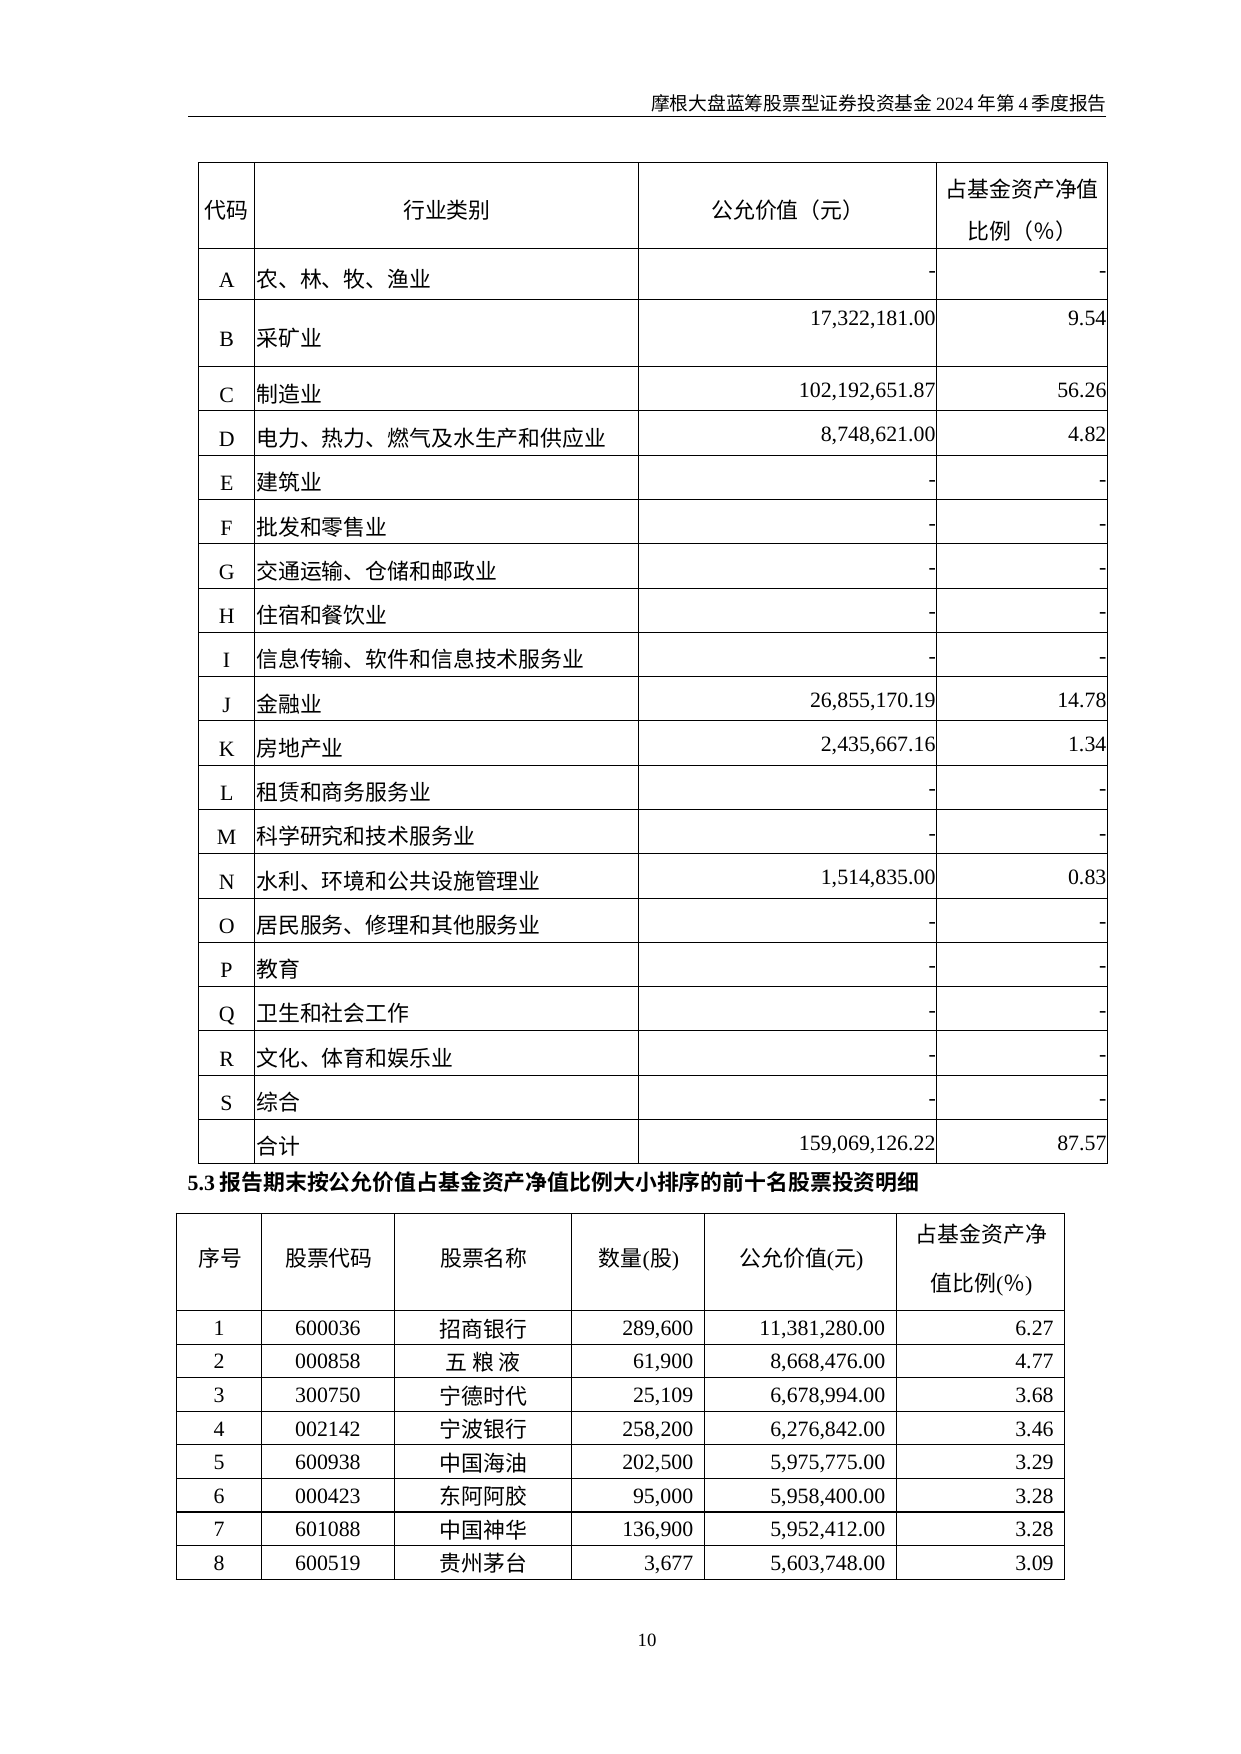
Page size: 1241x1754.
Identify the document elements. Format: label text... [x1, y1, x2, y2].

table_cell - [639, 987, 936, 1030]
table_cell H [199, 589, 254, 632]
table_cell - [937, 544, 1107, 587]
table_cell 2 [177, 1345, 261, 1377]
table_cell - [639, 1031, 936, 1074]
table_cell 5 [177, 1445, 261, 1478]
table_cell - [937, 500, 1107, 543]
table_cell - [937, 633, 1107, 676]
table_cell 8,748,621.00 [639, 411, 936, 455]
table_cell A [199, 249, 254, 298]
table_cell 6,678,994.00 [705, 1378, 896, 1411]
table_header 数量(股) [572, 1214, 704, 1310]
table_cell 202,500 [572, 1445, 704, 1478]
table_header 公允价值（元） [639, 163, 936, 248]
table_cell 9.54 [937, 300, 1107, 366]
table_cell 4.82 [937, 411, 1107, 455]
table_cell 4 [177, 1412, 261, 1444]
table_cell N [199, 854, 254, 897]
table_cell P [199, 943, 254, 986]
table_header 股票名称 [395, 1214, 571, 1310]
table_cell 6,276,842.00 [705, 1412, 896, 1444]
table_cell 8 [177, 1546, 261, 1578]
table_cell 居民服务、修理和其他服务业 [255, 899, 638, 942]
table_cell 信息传输、软件和信息技术服务业 [255, 633, 638, 676]
table_cell - [639, 500, 936, 543]
table_cell D [199, 411, 254, 455]
table_cell 5,975,775.00 [705, 1445, 896, 1478]
table_cell - [937, 249, 1107, 298]
table_cell 中国海油 [395, 1445, 571, 1478]
table_cell 3.28 [897, 1513, 1064, 1545]
table_cell 采矿业 [255, 300, 638, 366]
table_cell - [937, 943, 1107, 986]
table_cell - [937, 987, 1107, 1030]
table_header 行业类别 [255, 163, 638, 248]
table_cell 5,603,748.00 [705, 1546, 896, 1578]
table_cell O [199, 899, 254, 942]
table_cell 000423 [262, 1479, 394, 1511]
table_cell M [199, 810, 254, 853]
table_header 占基金资产净值比例（％） [937, 163, 1107, 248]
table_cell - [639, 766, 936, 809]
table_cell I [199, 633, 254, 676]
table_cell 3.68 [897, 1378, 1064, 1411]
table_cell 制造业 [255, 367, 638, 410]
table_cell 7 [177, 1513, 261, 1545]
table_cell 1,514,835.00 [639, 854, 936, 897]
table_cell 批发和零售业 [255, 500, 638, 543]
table_cell 3.29 [897, 1445, 1064, 1478]
table_cell 3.46 [897, 1412, 1064, 1444]
table_cell Q [199, 987, 254, 1030]
table_cell 住宿和餐饮业 [255, 589, 638, 632]
table_cell - [937, 899, 1107, 942]
table_cell 3 [177, 1378, 261, 1411]
table_cell 招商银行 [395, 1311, 571, 1344]
table_cell 102,192,651.87 [639, 367, 936, 410]
table_cell 300750 [262, 1378, 394, 1411]
table_cell C [199, 367, 254, 410]
table_cell 东阿阿胶 [395, 1479, 571, 1511]
table_cell B [199, 300, 254, 366]
table_cell 电力、热力、燃气及水生产和供应业 [255, 411, 638, 455]
table_cell - [639, 810, 936, 853]
table_cell 交通运输、仓储和邮政业 [255, 544, 638, 587]
table_cell 5,952,412.00 [705, 1513, 896, 1545]
table_header 公允价值(元) [705, 1214, 896, 1310]
table_cell 87.57 [937, 1120, 1107, 1163]
table_cell - [937, 589, 1107, 632]
table_cell 建筑业 [255, 456, 638, 499]
table_cell 合计 [255, 1120, 638, 1163]
table_cell 1.34 [937, 721, 1107, 764]
table_cell - [937, 1031, 1107, 1074]
table_cell 中国神华 [395, 1513, 571, 1545]
table_cell 宁德时代 [395, 1378, 571, 1411]
table_cell 教育 [255, 943, 638, 986]
table_cell [199, 1120, 254, 1163]
table_cell K [199, 721, 254, 764]
table_cell 宁波银行 [395, 1412, 571, 1444]
table_cell 11,381,280.00 [705, 1311, 896, 1344]
table_cell 1 [177, 1311, 261, 1344]
table_cell S [199, 1076, 254, 1119]
table_cell 14.78 [937, 677, 1107, 720]
table_cell 95,000 [572, 1479, 704, 1511]
table_cell 卫生和社会工作 [255, 987, 638, 1030]
table_cell - [639, 633, 936, 676]
table_cell 002142 [262, 1412, 394, 1444]
table_cell J [199, 677, 254, 720]
table_cell 5,958,400.00 [705, 1479, 896, 1511]
table_cell 600519 [262, 1546, 394, 1578]
table_cell 17,322,181.00 [639, 300, 936, 366]
table_cell L [199, 766, 254, 809]
table_cell 25,109 [572, 1378, 704, 1411]
table_cell 水利、环境和公共设施管理业 [255, 854, 638, 897]
table_header 占基金资产净值比例(％) [897, 1214, 1064, 1310]
table_cell - [639, 1076, 936, 1119]
table_cell 600036 [262, 1311, 394, 1344]
table_cell - [937, 810, 1107, 853]
table_cell 贵州茅台 [395, 1546, 571, 1578]
table_cell E [199, 456, 254, 499]
table_cell 文化、体育和娱乐业 [255, 1031, 638, 1074]
table_cell - [639, 589, 936, 632]
table_cell 6 [177, 1479, 261, 1511]
table_cell - [639, 544, 936, 587]
table_cell R [199, 1031, 254, 1074]
table_cell 56.26 [937, 367, 1107, 410]
table_cell 3,677 [572, 1546, 704, 1578]
table_cell F [199, 500, 254, 543]
table_cell 3.09 [897, 1546, 1064, 1578]
table_cell 6.27 [897, 1311, 1064, 1344]
table_cell 000858 [262, 1345, 394, 1377]
table_cell 金融业 [255, 677, 638, 720]
table_cell 租赁和商务服务业 [255, 766, 638, 809]
table_cell 3.28 [897, 1479, 1064, 1511]
table_cell - [639, 943, 936, 986]
table_cell 五 粮 液 [395, 1345, 571, 1377]
table_cell 258,200 [572, 1412, 704, 1444]
table_cell - [639, 899, 936, 942]
table_cell 136,900 [572, 1513, 704, 1545]
table_header 序号 [177, 1214, 261, 1310]
table_cell - [639, 456, 936, 499]
table_cell - [937, 456, 1107, 499]
table_header 代码 [199, 163, 254, 248]
table_cell 科学研究和技术服务业 [255, 810, 638, 853]
table_cell 0.83 [937, 854, 1107, 897]
table_cell 601088 [262, 1513, 394, 1545]
table_cell 房地产业 [255, 721, 638, 764]
table_cell 61,900 [572, 1345, 704, 1377]
table_cell 4.77 [897, 1345, 1064, 1377]
table_cell - [937, 766, 1107, 809]
table_cell 2,435,667.16 [639, 721, 936, 764]
table_header 股票代码 [262, 1214, 394, 1310]
table_cell 综合 [255, 1076, 638, 1119]
table_cell G [199, 544, 254, 587]
table_cell 289,600 [572, 1311, 704, 1344]
table_cell 159,069,126.22 [639, 1120, 936, 1163]
text 5.3报告期末按公允价值占基金资产净值比例大小排序的前十名股票投资明细 [187, 1164, 1106, 1197]
table_cell 26,855,170.19 [639, 677, 936, 720]
table_cell 农、林、牧、渔业 [255, 249, 638, 298]
table_cell - [937, 1076, 1107, 1119]
table_cell 8,668,476.00 [705, 1345, 896, 1377]
table_cell - [639, 249, 936, 298]
table_cell 600938 [262, 1445, 394, 1478]
